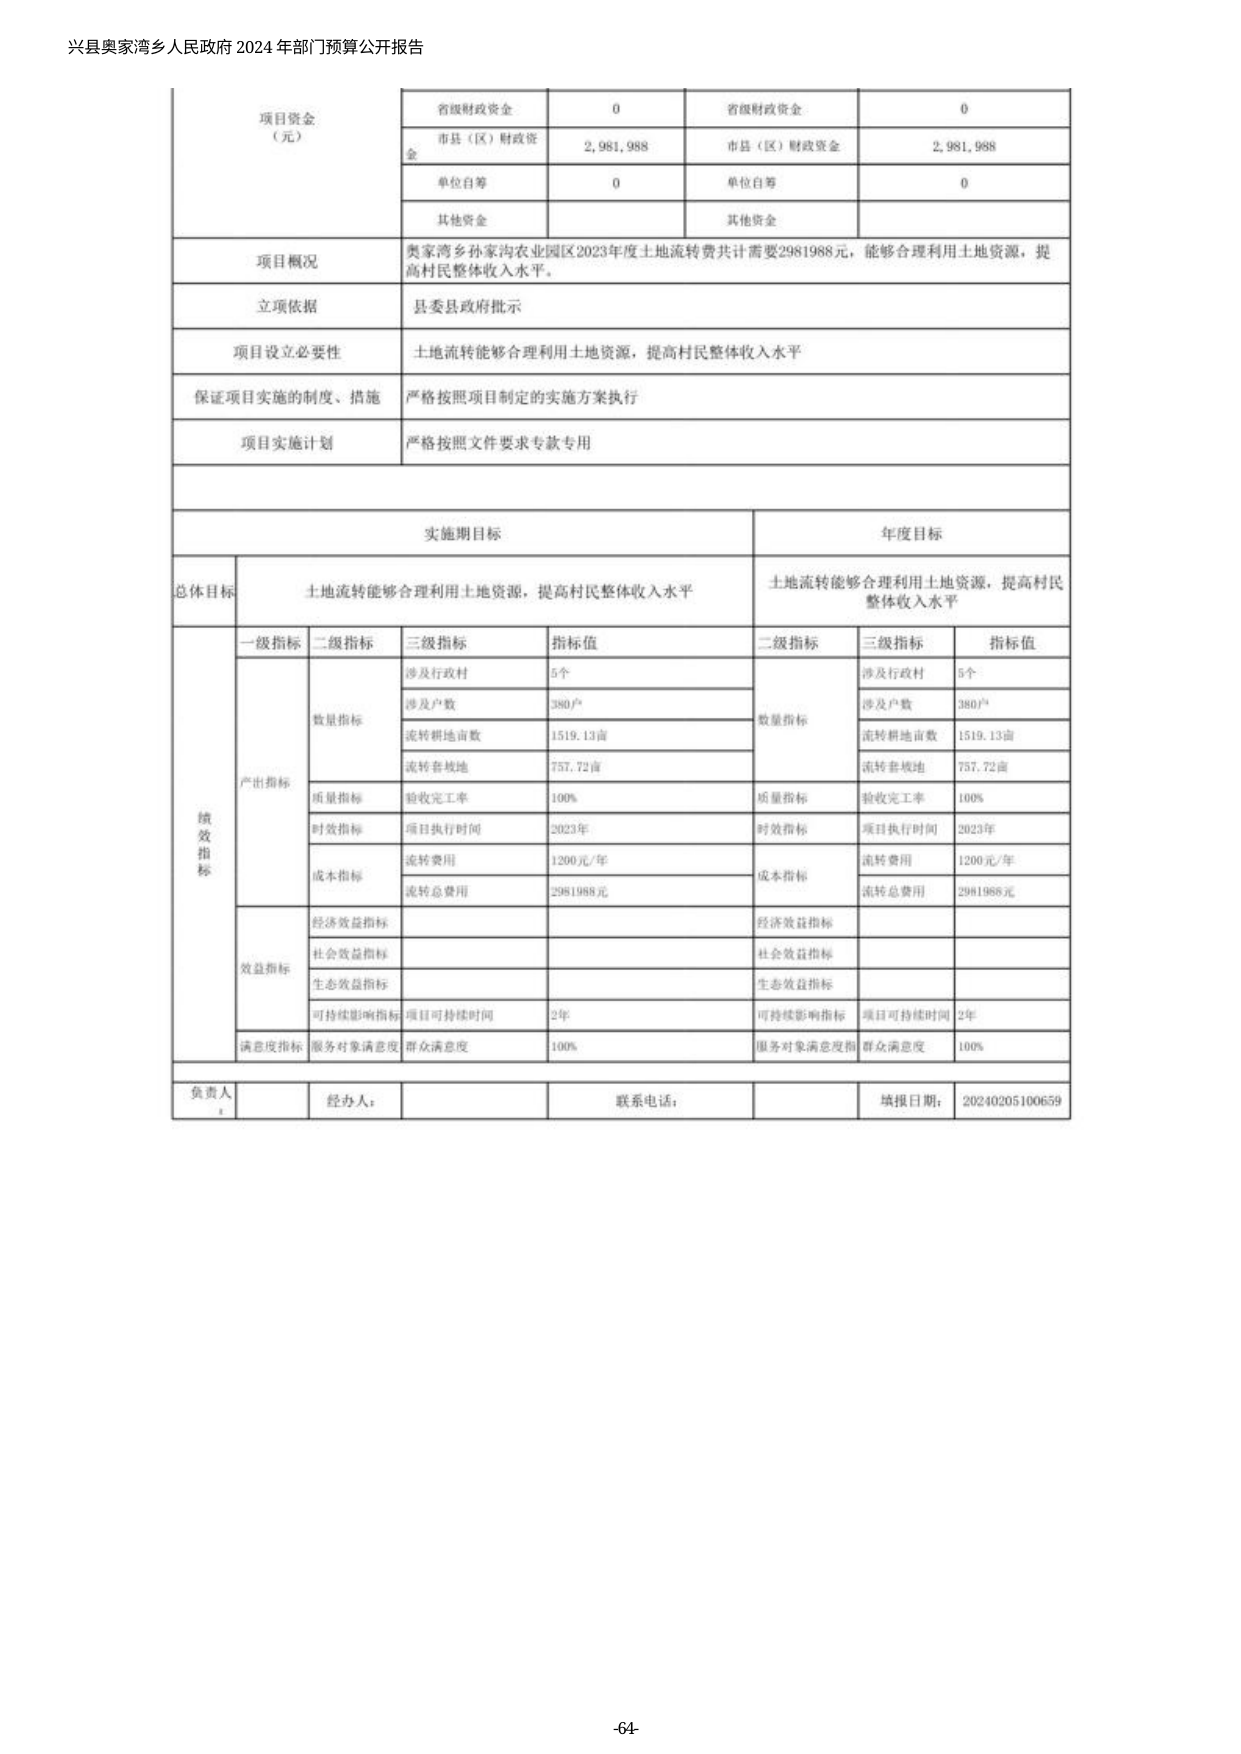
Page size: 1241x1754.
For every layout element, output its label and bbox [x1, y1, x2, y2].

picture [121, 88, 1123, 1340]
